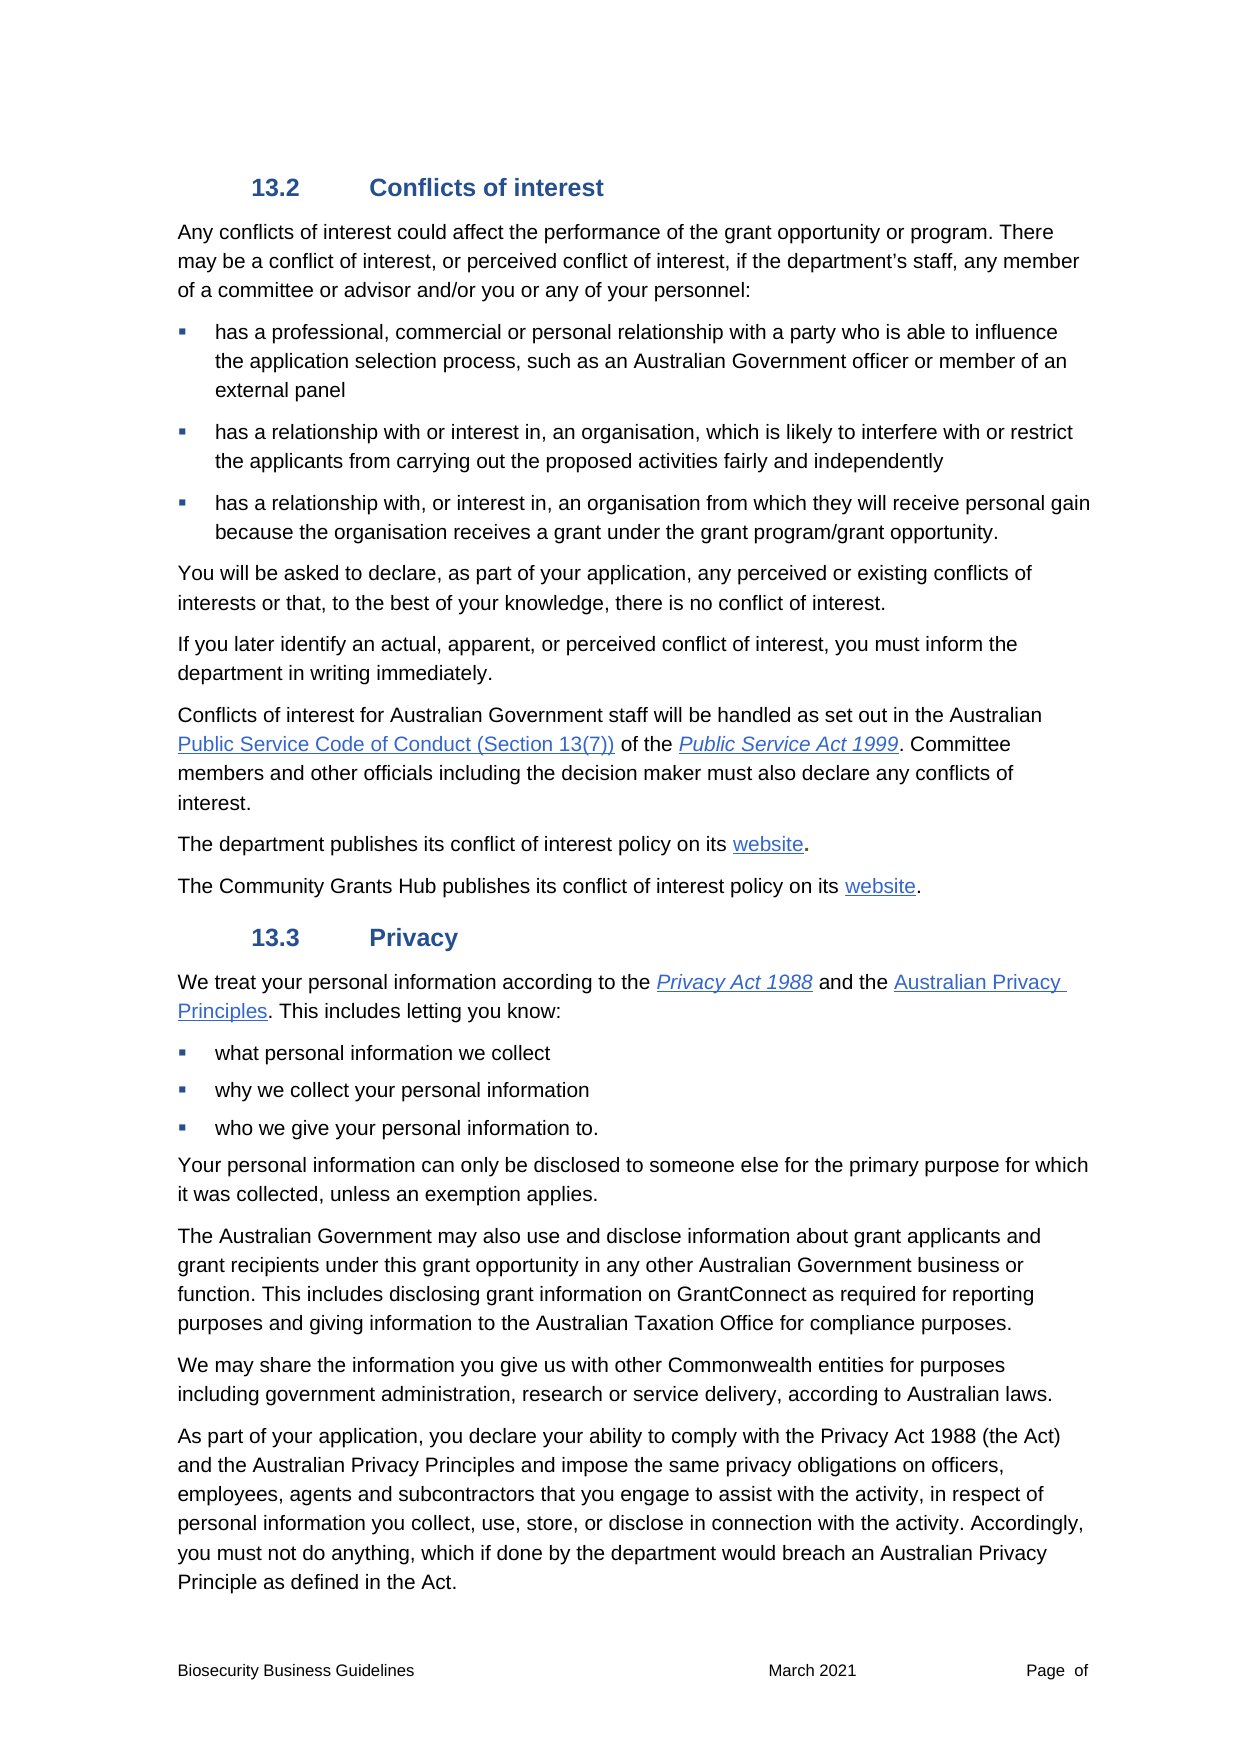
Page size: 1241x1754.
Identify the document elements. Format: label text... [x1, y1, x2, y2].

text You will be asked to declare, as part of your application, any perceived or existing conflicts of interests or that, to the best of your knowledge, there is no conflict of interest. [177, 556, 1092, 614]
subtitle Conflicts of interest [251, 173, 1092, 202]
list what personal information we collect [177, 1035, 1092, 1064]
text Conflicts of interest for Australian Government staff will be handled as set out in the Australian Public Service Code of Conduct (Section 13(7)) of the Public Service Act 1999. Committee members and other officials including the decision maker must also declare any conflicts of interest. [177, 698, 1092, 814]
list has a relationship with or interest in, an organisation, which is likely to interfere with or restrict the applicants from carrying out the proposed activities fairly and independently [177, 414, 1092, 473]
text We treat your personal information according to the Privacy Act 1988 and the Australian Privacy Principles. This includes letting you know: [177, 964, 1092, 1023]
text The department publishes its conflict of interest policy on its website. [177, 827, 1092, 856]
text The Community Grants Hub publishes its conflict of interest policy on its website. [177, 868, 1092, 898]
text Your personal information can only be disclosed to someone else for the primary purpose for which it was collected, unless an exemption applies. [177, 1148, 1092, 1206]
text The Australian Government may also use and disclose information about grant applicants and grant recipients under this grant opportunity in any other Australian Government business or function. This includes disclosing grant information on GrantConnect as required for reporting purposes and giving information to the Australian Taxation Office for compliance purposes. [177, 1218, 1092, 1335]
text If you later identify an actual, apparent, or perceived conflict of interest, you must inform the department in writing immediately. [177, 627, 1092, 685]
subtitle Privacy [251, 923, 1092, 952]
list why we collect your personal information [177, 1073, 1092, 1102]
list has a professional, commercial or personal relationship with a party who is able to influence the application selection process, such as an Australian Government officer or member of an external panel [177, 314, 1092, 402]
text As part of your application, you declare your ability to comply with the Privacy Act 1988 (the Act) and the Australian Privacy Principles and impose the same privacy obligations on officers, employees, agents and subcontractors that you engage to assist with the activity, in respect of personal information you collect, use, store, or disclose in connection with the activity. Accordingly, you must not do anything, which if done by the department would breach an Australian Privacy Principle as defined in the Act. [177, 1418, 1092, 1593]
text Any conflicts of interest could affect the performance of the grant opportunity or program. There may be a conflict of interest, or perceived conflict of interest, if the department’s staff, any member of a committee or advisor and/or you or any of your personnel: [177, 214, 1092, 302]
list has a relationship with, or interest in, an organisation from which they will receive personal gain because the organisation receives a grant under the grant program/grant opportunity. [177, 485, 1092, 543]
text We may share the information you give us with other Commonwealth entities for purposes including government administration, research or service delivery, according to Australian laws. [177, 1348, 1092, 1406]
list who we give your personal information to. [177, 1110, 1092, 1139]
